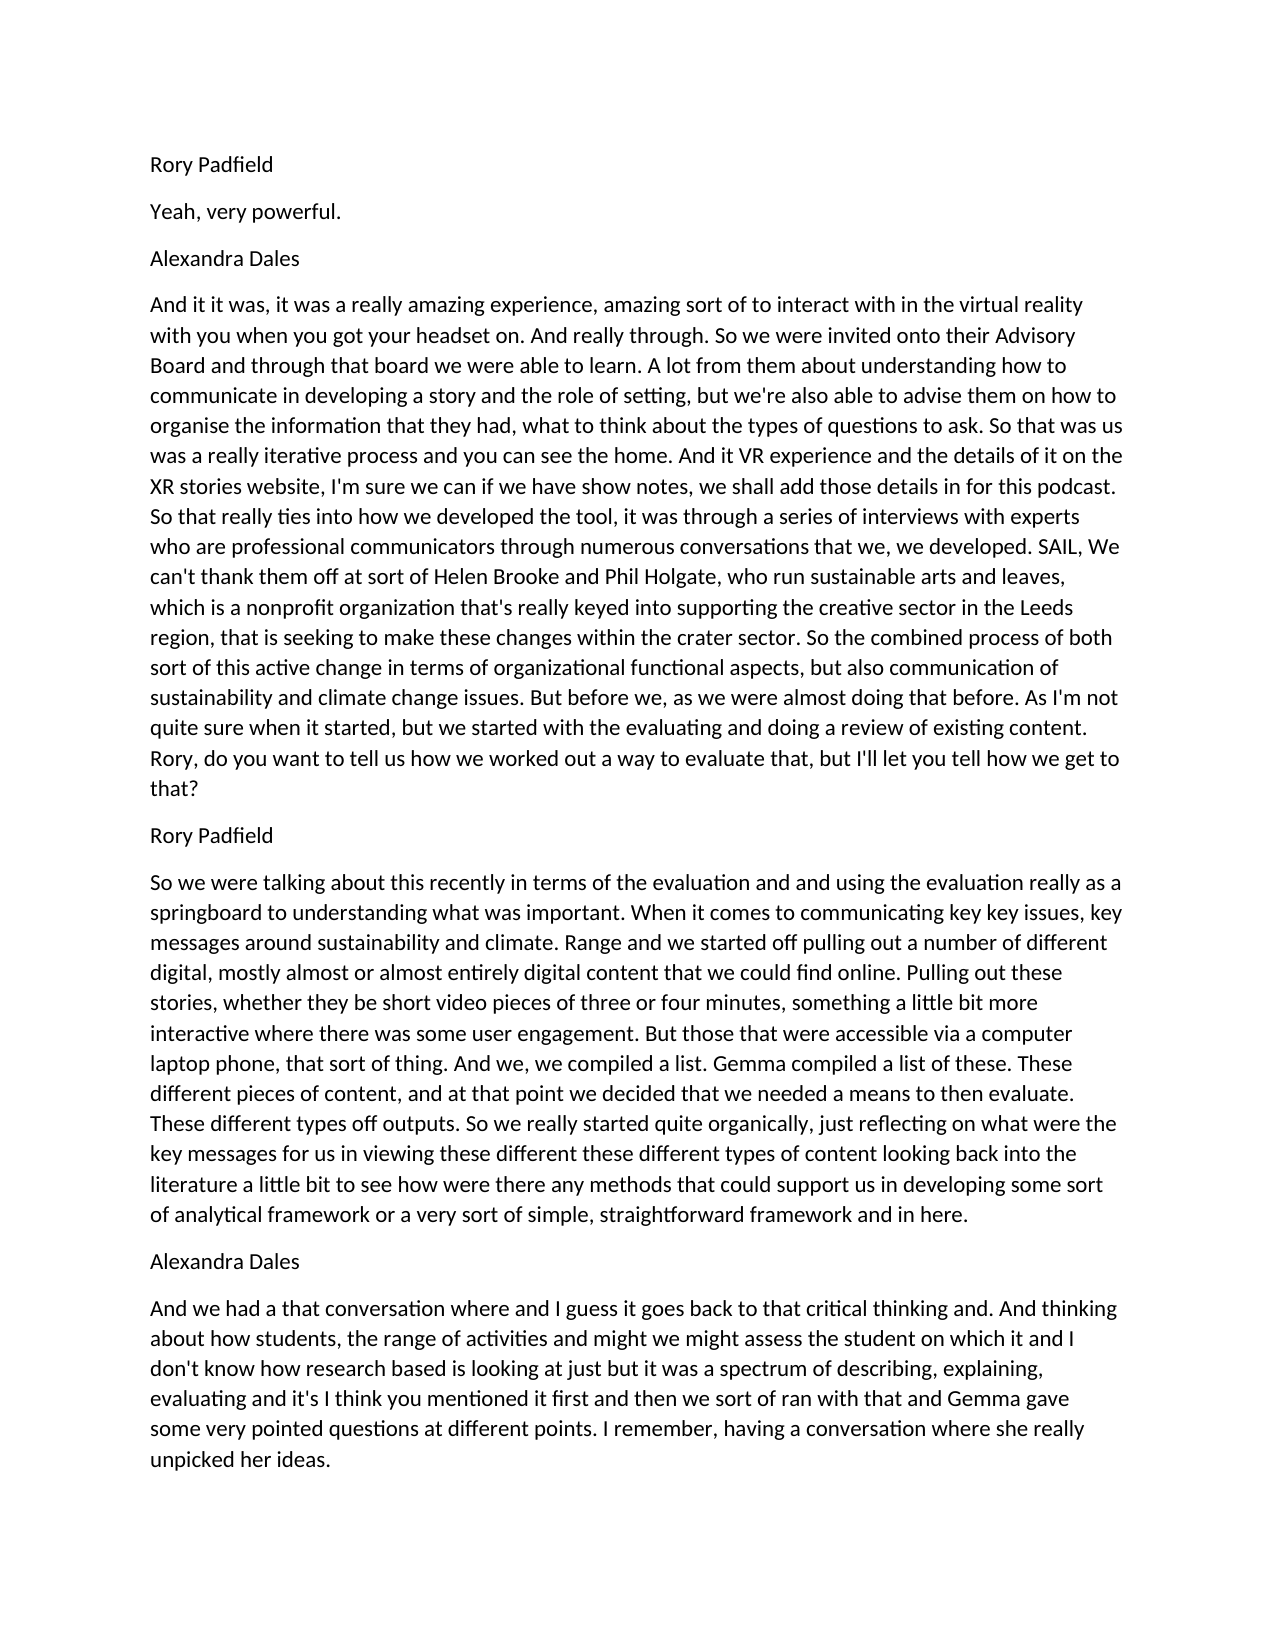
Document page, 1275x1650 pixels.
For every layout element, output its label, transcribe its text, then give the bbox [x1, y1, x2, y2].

text Rory Padfield [150, 150, 1125, 178]
text And we had a that conversation where and I guess it goes back to that critical thinking and. And thinking about how students, the range of activities and might we might assess the student on which it and I don't know how research based is looking at just but it was a spectrum of describing, explaining, evaluating and it's I think you mentioned it first and then we sort of ran with that and Gemma gave some very pointed questions at different points. I remember, having a conversation where she really unpicked her ideas. [150, 1294, 1125, 1473]
text Alexandra Dales [150, 244, 1125, 272]
text Rory Padfield [150, 821, 1125, 849]
text Alexandra Dales [150, 1247, 1125, 1275]
text So we were talking about this recently in terms of the evaluation and and using the evaluation really as a springboard to understanding what was important. When it comes to communicating key key issues, key messages around sustainability and climate. Range and we started off pulling out a number of different digital, mostly almost or almost entirely digital content that we could find online. Pulling out these stories, whether they be short video pieces of three or four minutes, something a little bit more interactive where there was some user engagement. But those that were accessible via a computer laptop phone, that sort of thing. And we, we compiled a list. Gemma compiled a list of these. These different pieces of content, and at that point we decided that we needed a means to then evaluate. These different types off outputs. So we really started quite organically, just reflecting on what were the key messages for us in viewing these different these different types of content looking back into the literature a little bit to see how were there any methods that could support us in developing some sort of analytical framework or a very sort of simple, straightforward framework and in here. [150, 868, 1125, 1228]
text And it it was, it was a really amazing experience, amazing sort of to interact with in the virtual reality with you when you got your headset on. And really through. So we were invited onto their Advisory Board and through that board we were able to learn. A lot from them about understanding how to communicate in developing a story and the role of setting, but we're also able to advise them on how to organise the information that they had, what to think about the types of questions to ask. So that was us was a really iterative process and you can see the home. And it VR experience and the details of it on the XR stories website, I'm sure we can if we have show notes, we shall add those details in for this podcast. So that really ties into how we developed the tool, it was through a series of interviews with experts who are professional communicators through numerous conversations that we, we developed. SAIL, We can't thank them off at sort of Helen Brooke and Phil Holgate, who run sustainable arts and leaves, which is a nonprofit organization that's really keyed into supporting the creative sector in the Leeds region, that is seeking to make these changes within the crater sector. So the combined process of both sort of this active change in terms of organizational functional aspects, but also communication of sustainability and climate change issues. But before we, as we were almost doing that before. As I'm not quite sure when it started, but we started with the evaluating and doing a review of existing content. Rory, do you want to tell us how we worked out a way to evaluate that, but I'll let you tell how we get to that? [150, 291, 1125, 802]
text Yeah, very powerful. [150, 197, 1125, 225]
